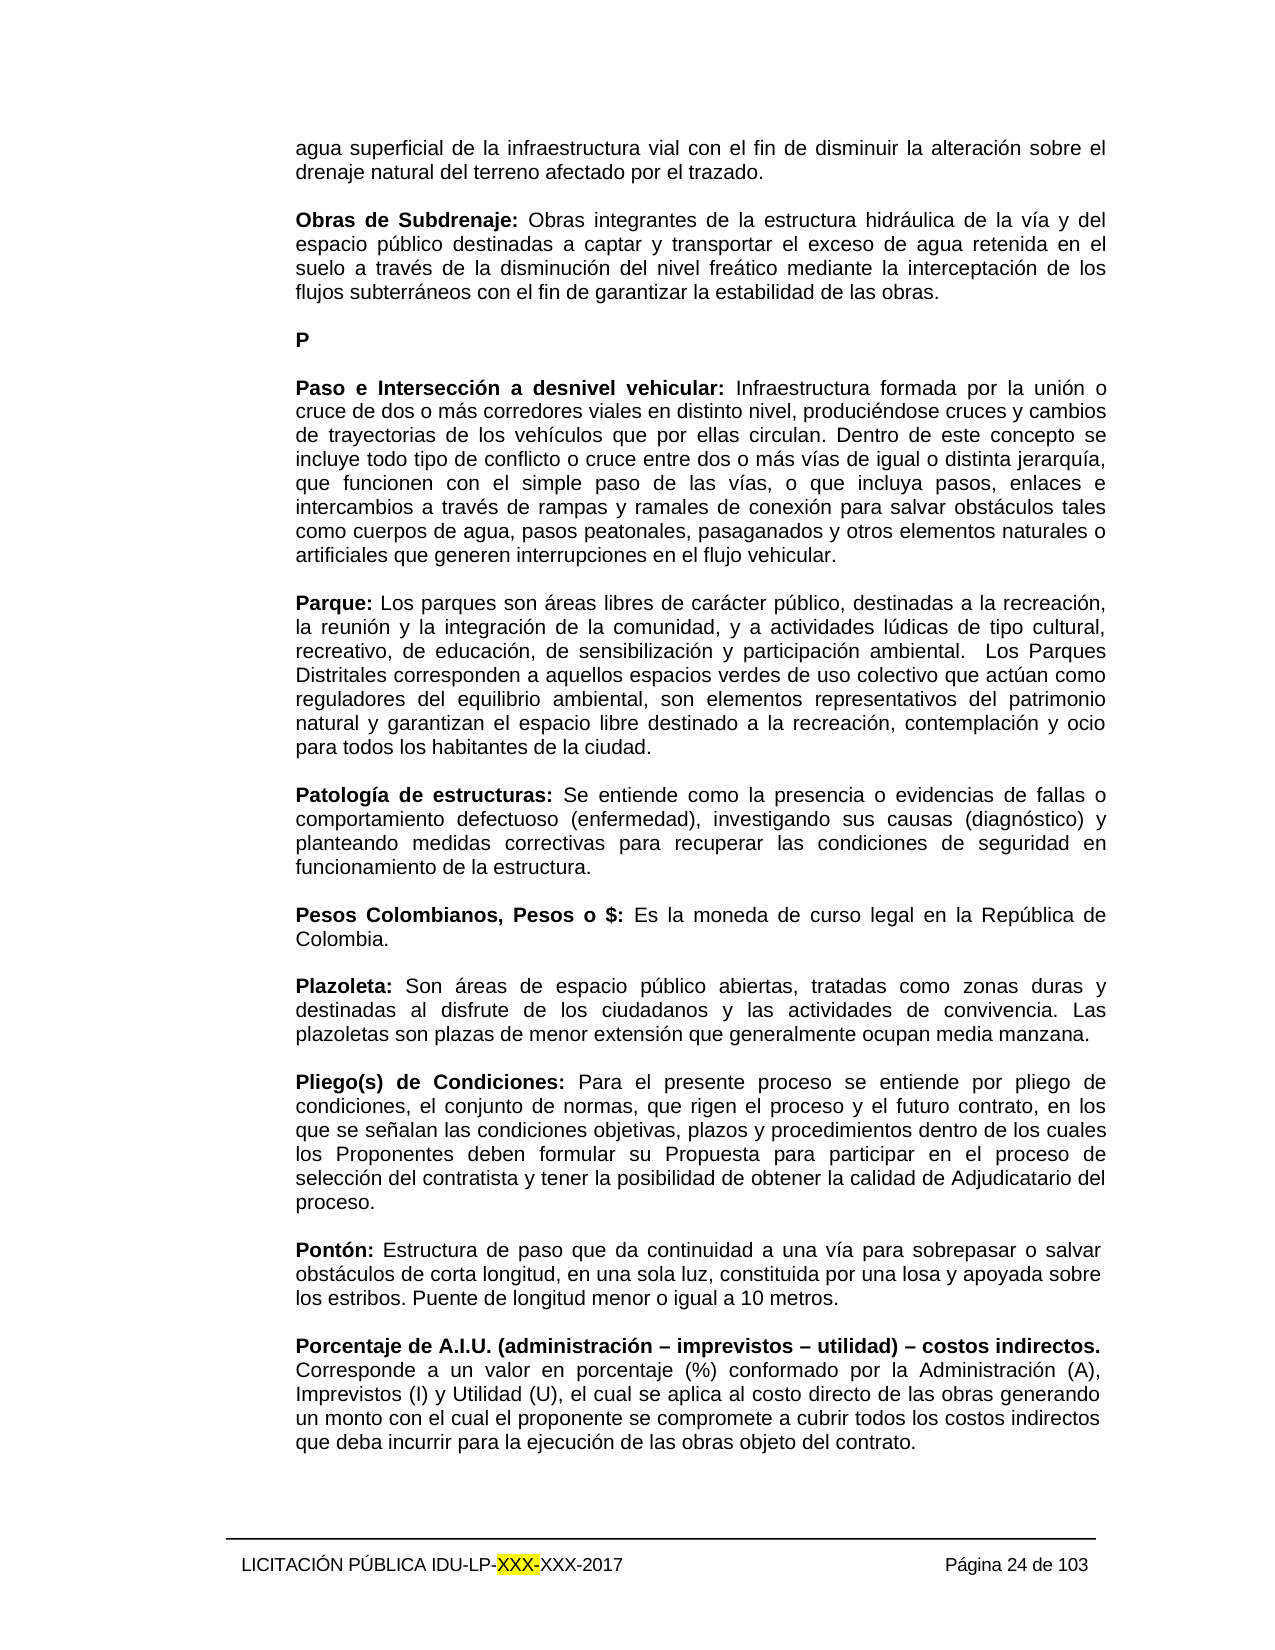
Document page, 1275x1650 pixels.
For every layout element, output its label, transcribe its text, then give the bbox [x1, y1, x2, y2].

text Obras de Subdrenaje: Obras integrantes de la estructura hidráulica de la vía y del espacio público destinadas a captar y transportar el exceso de agua retenida en el suelo a través de la disminución del nivel freático mediante la interceptación de los flujos subterráneos con el fin de garantizar la estabilidad de las obras. [295, 208, 1107, 303]
text Pesos Colombianos, Pesos o $: Es la moneda de curso legal en la República de Colombia. [295, 902, 1107, 950]
text Plazoleta: Son áreas de espacio público abiertas, tratadas como zonas duras y destinadas al disfrute de los ciudadanos y las actividades de convivencia. Las plazoletas son plazas de menor extensión que generalmente ocupan media manzana. [295, 974, 1107, 1046]
text Parque: Los parques son áreas libres de carácter público, destinadas a la recreación, la reunión y la integración de la comunidad, y a actividades lúdicas de tipo cultural, recreativo, de educación, de sensibilización y participación ambiental. Los Parques Distritales corresponden a aquellos espacios verdes de uso colectivo que actúan como reguladores del equilibrio ambiental, son elementos representativos del patrimonio natural y garantizan el espacio libre destinado a la recreación, contemplación y ocio para todos los habitantes de la ciudad. [295, 591, 1107, 759]
text Pontón: Estructura de paso que da continuidad a una vía para sobrepasar o salvar obstáculos de corta longitud, en una sola luz, constituida por una losa y apoyada sobre los estribos. Puente de longitud menor o igual a 10 metros. [295, 1238, 1102, 1310]
text P [295, 327, 1107, 351]
text Pliego(s) de Condiciones: Para el presente proceso se entiende por pliego de condiciones, el conjunto de normas, que rigen el proceso y el futuro contrato, en los que se señalan las condiciones objetivas, plazos y procedimientos dentro de los cuales los Proponentes deben formular su Propuesta para participar en el proceso de selección del contratista y tener la posibilidad de obtener la calidad de Adjudicatario del proceso. [295, 1070, 1107, 1214]
text Porcentaje de A.I.U. (administración – imprevistos – utilidad) – costos indirectos. Corresponde a un valor en porcentaje (%) conformado por la Administración (A), Imprevistos (I) y Utilidad (U), el cual se aplica al costo directo de las obras generando un monto con el cual el proponente se compromete a cubrir todos los costos indirectos que deba incurrir para la ejecución de las obras objeto del contrato. [295, 1334, 1102, 1453]
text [295, 136, 1107, 184]
text Patología de estructuras: Se entiende como la presencia o evidencias de fallas o comportamiento defectuoso (enfermedad), investigando sus causas (diagnóstico) y planteando medidas correctivas para recuperar las condiciones de seguridad en funcionamiento de la estructura. [295, 783, 1107, 878]
text Paso e Intersección a desnivel vehicular: Infraestructura formada por la unión o cruce de dos o más corredores viales en distinto nivel, produciéndose cruces y cambios de trayectorias de los vehículos que por ellas circulan. Dentro de este concepto se incluye todo tipo de conflicto o cruce entre dos o más vías de igual o distinta jerarquía, que funcionen con el simple paso de las vías, o que incluya pasos, enlaces e intercambios a través de rampas y ramales de conexión para salvar obstáculos tales como cuerpos de agua, pasos peatonales, pasaganados y otros elementos naturales o artificiales que generen interrupciones en el flujo vehicular. [295, 375, 1107, 567]
